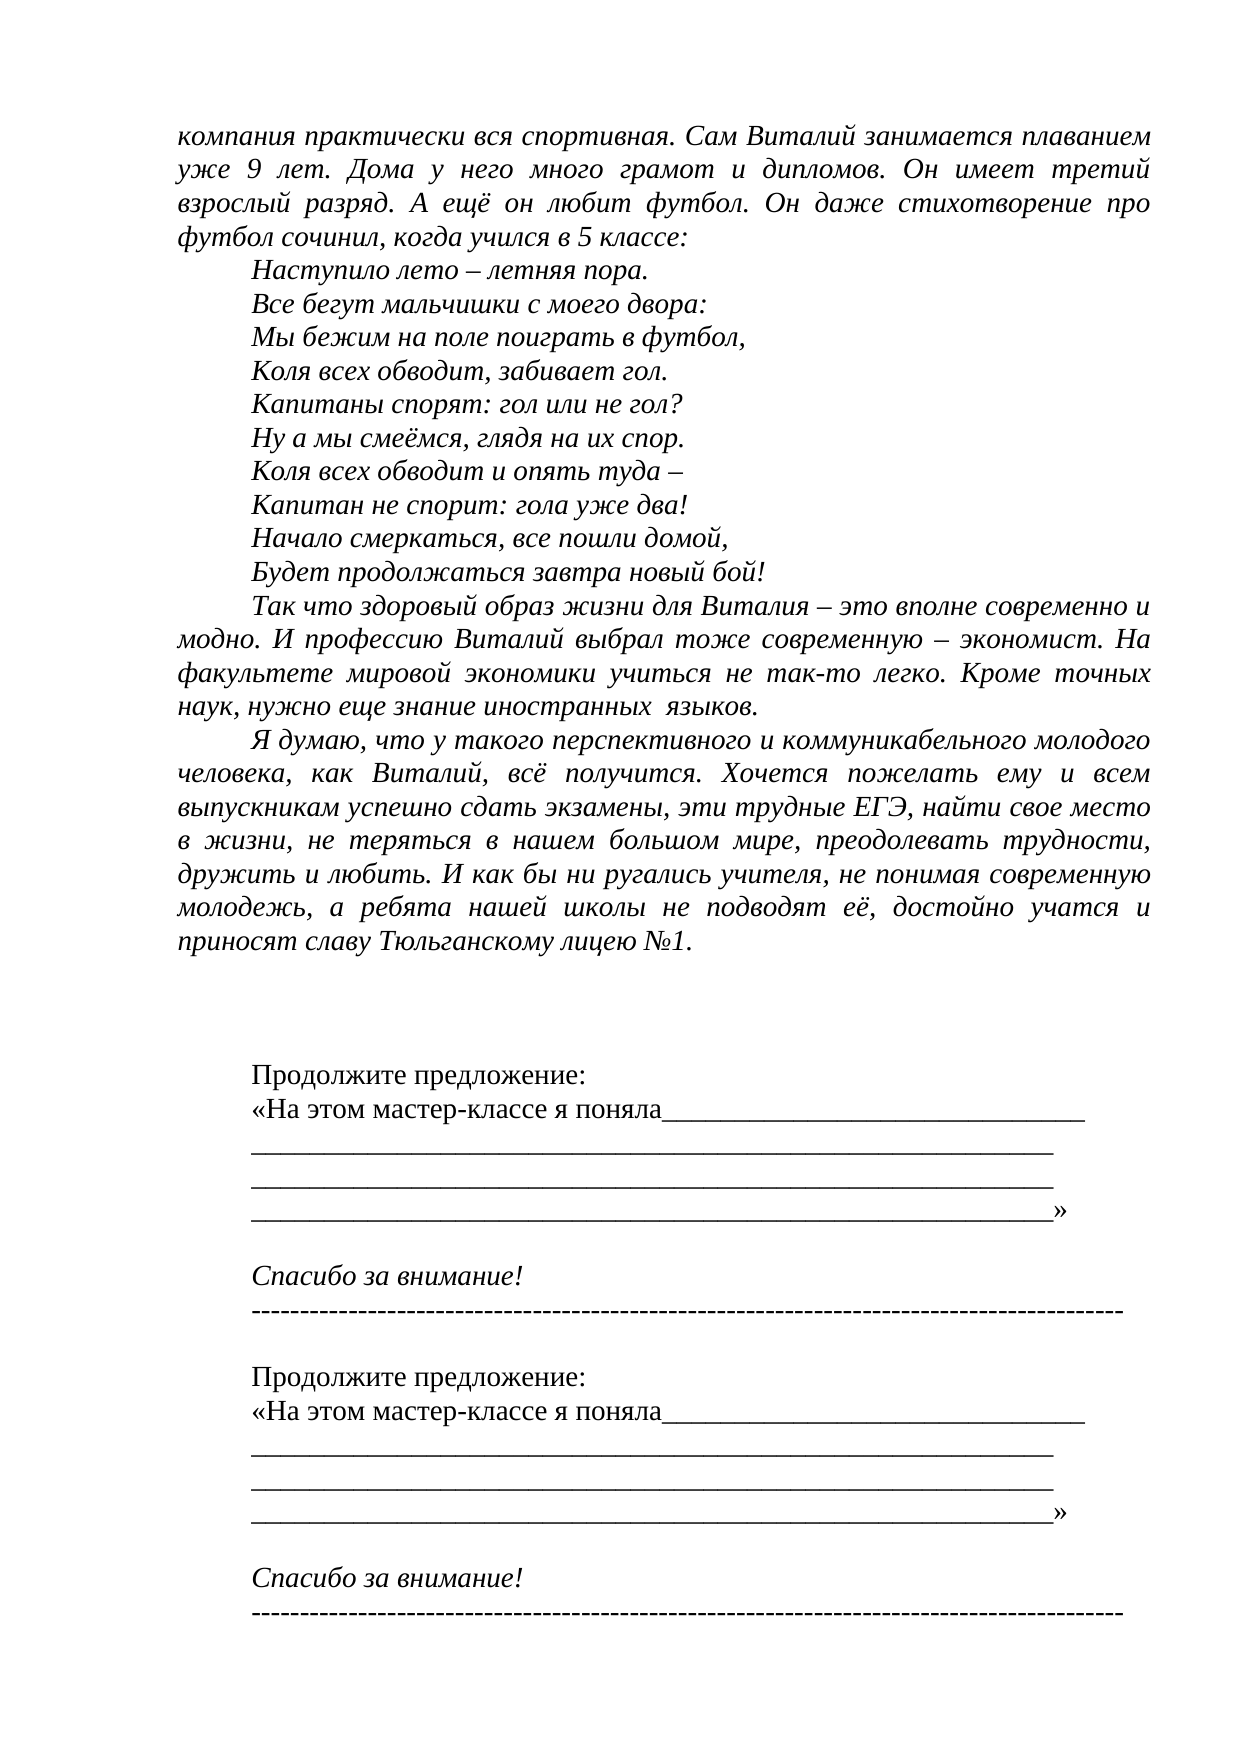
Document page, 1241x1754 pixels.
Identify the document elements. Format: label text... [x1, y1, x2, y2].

text Коля всех обводит, забивает гол. [177, 353, 1152, 386]
text Коля всех обводит и опять туда – [177, 453, 1152, 487]
text _______________________________________________________ [177, 1158, 1152, 1191]
text _______________________________________________________ [177, 1124, 1152, 1158]
text _______________________________________________________ [177, 1426, 1152, 1460]
text Начало смеркаться, все пошли домой, [177, 521, 1152, 554]
text Капитан не спорит: гола уже два! [177, 487, 1152, 521]
text ------------------------------------------------------------------------------------------ [177, 1292, 1152, 1326]
text Ну а мы смеёмся, глядя на их спор. [177, 420, 1152, 453]
text Мы бежим на поле поиграть в футбол, [177, 319, 1152, 353]
text Все бегут мальчишки с моего двора: [177, 286, 1152, 319]
text _______________________________________________________ [177, 1460, 1152, 1493]
text Будет продолжаться завтра новый бой! [177, 554, 1152, 588]
text Спасибо за внимание! [177, 1258, 1152, 1292]
text Я думаю, что у такого перспективного и коммуникабельного молодого человека, как Виталий, всё получится. Хочется пожелать ему и всем выпускникам успешно сдать экзамены, эти трудные ЕГЭ, найти свое место в жизни, не теряться в нашем большом мире, преодолевать трудности, дружить и любить. И как бы ни ругались учителя, не понимая современную молодежь, а ребята нашей школы не подводят её, достойно учатся и приносят славу Тюльганскому лицею №1. [177, 722, 1152, 957]
text Наступило лето – летняя пора. [177, 252, 1152, 286]
text Продолжите предложение: [177, 1057, 1152, 1091]
text _______________________________________________________» [177, 1191, 1152, 1225]
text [177, 118, 1152, 252]
text «На этом мастер-классе я поняла_____________________________ [177, 1091, 1152, 1124]
text ------------------------------------------------------------------------------------------ [177, 1594, 1152, 1627]
text Капитаны спорят: гол или не гол? [177, 386, 1152, 420]
text _______________________________________________________» [177, 1493, 1152, 1527]
text Спасибо за внимание! [177, 1560, 1152, 1594]
text «На этом мастер-классе я поняла_____________________________ [177, 1393, 1152, 1426]
text Так что здоровый образ жизни для Виталия – это вполне современно и модно. И профессию Виталий выбрал тоже современную – экономист. На факультете мировой экономики учиться не так-то легко. Кроме точных наук, нужно еще знание иностранных языков. [177, 588, 1152, 722]
text Продолжите предложение: [177, 1359, 1152, 1393]
